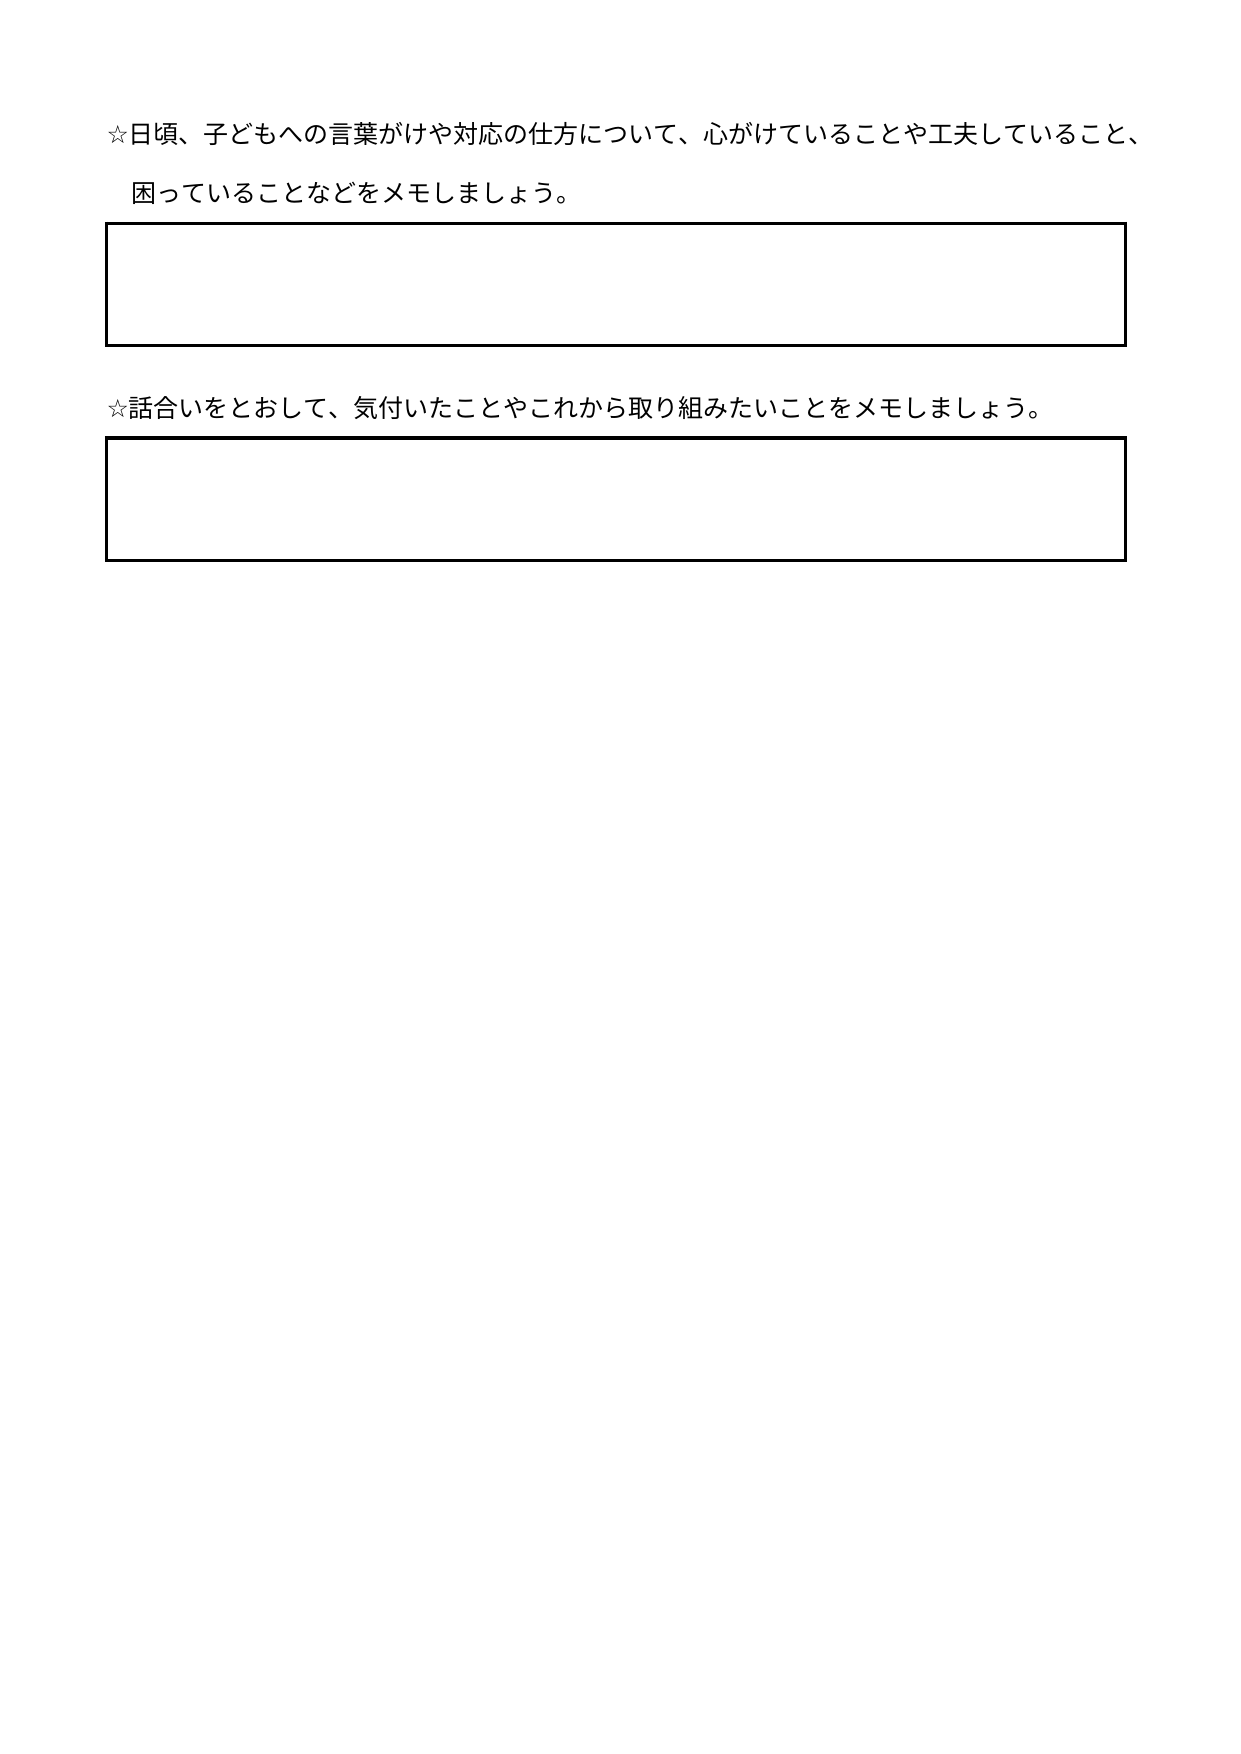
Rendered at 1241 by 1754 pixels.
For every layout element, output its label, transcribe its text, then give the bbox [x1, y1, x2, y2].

table_header [108, 440, 1124, 559]
text ☆日頃、子どもへの言葉がけや対応の仕方について、心がけていることや工夫していること、 [106, 102, 1134, 162]
table_header [108, 225, 1124, 344]
text ☆話合いをとおして、気付いたことやこれから取り組みたいことをメモしましょう。 [106, 377, 1134, 436]
text 困っていることなどをメモしましょう。 [106, 162, 1134, 222]
